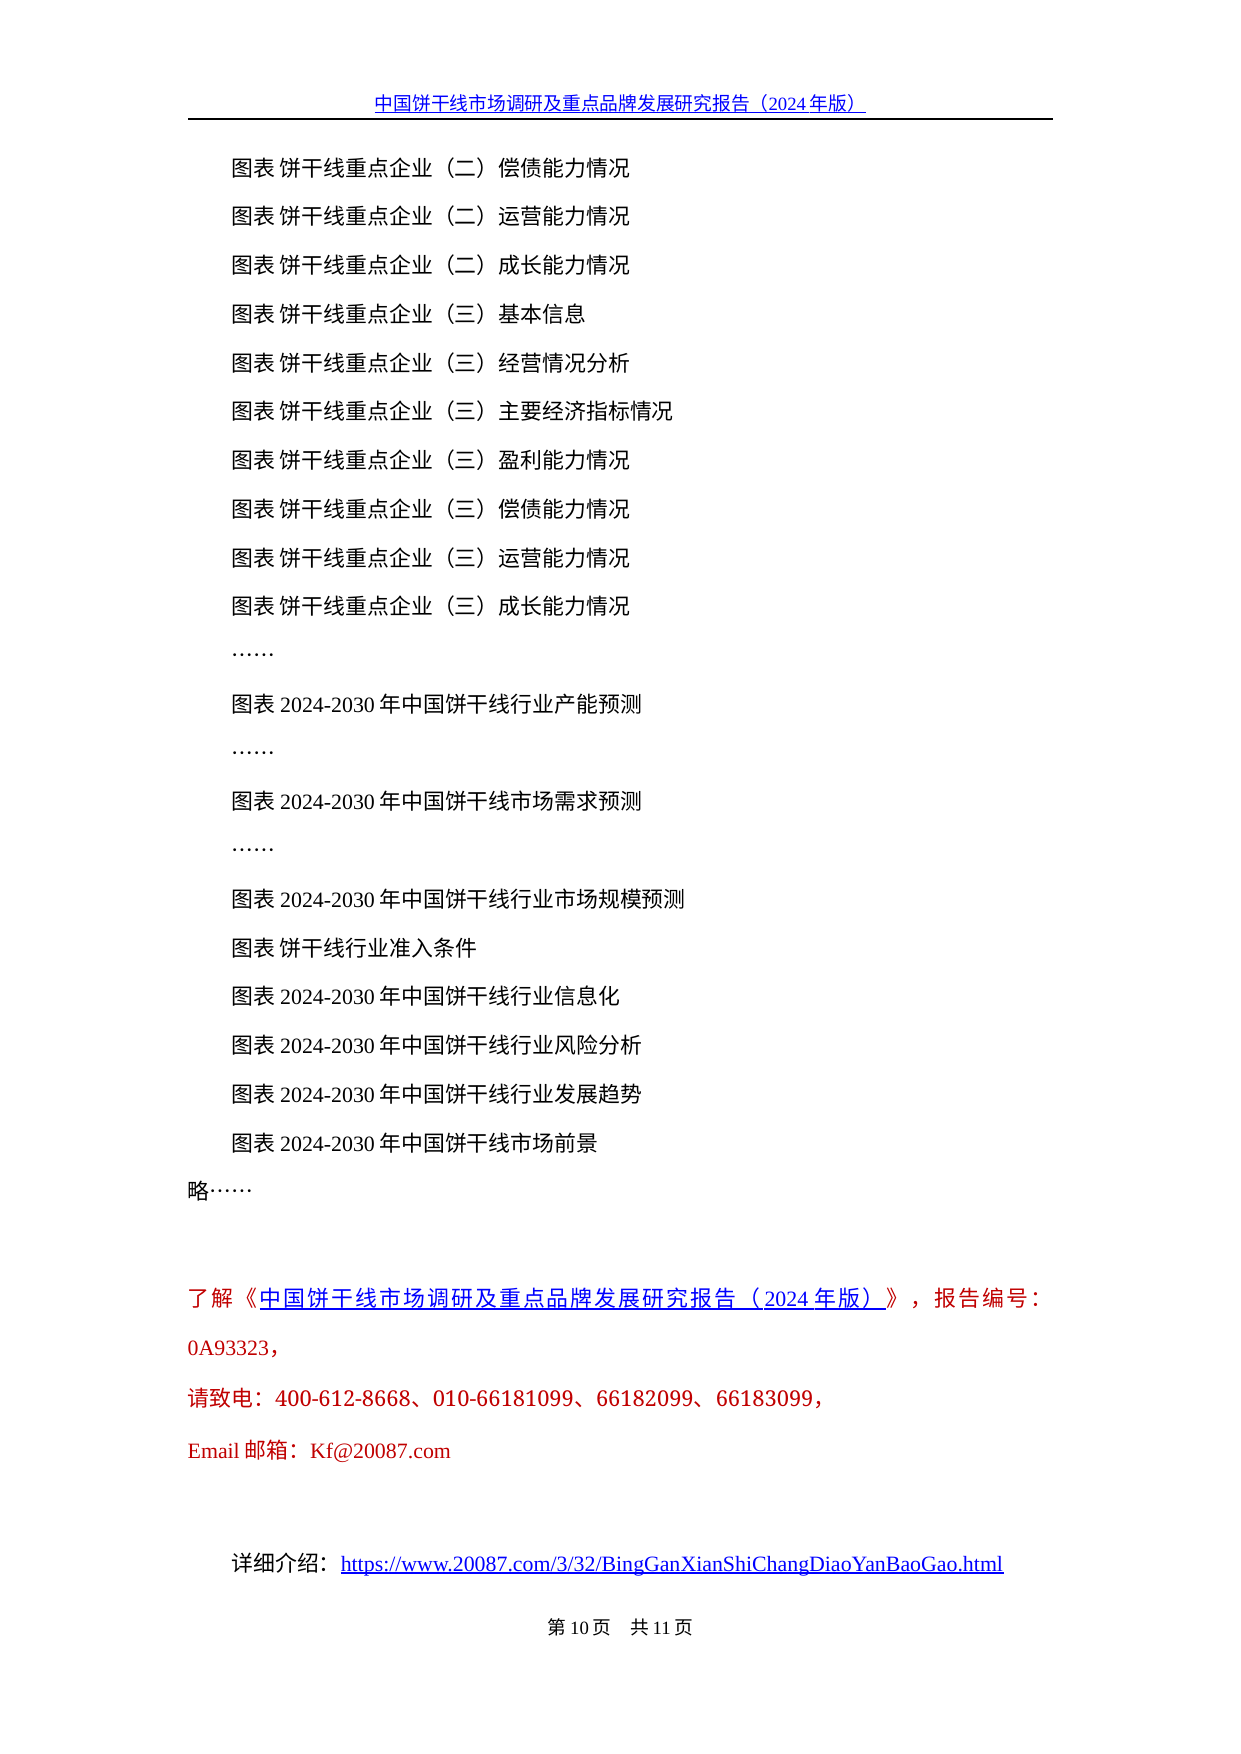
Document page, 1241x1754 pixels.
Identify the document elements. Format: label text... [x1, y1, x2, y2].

text 了解《中国饼干线市场调研及重点品牌发展研究报告（2024年版）》，报告编号：0A93323， [187, 1280, 1053, 1362]
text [187, 150, 1053, 1206]
text Email邮箱：Kf@20087.com [187, 1432, 1053, 1465]
text 请致电：400-612-8668、010-66181099、66182099、66183099， [187, 1381, 1053, 1413]
text 详细介绍：https://www.20087.com/3/32/BingGanXianShiChangDiaoYanBaoGao.html [187, 1545, 1053, 1578]
